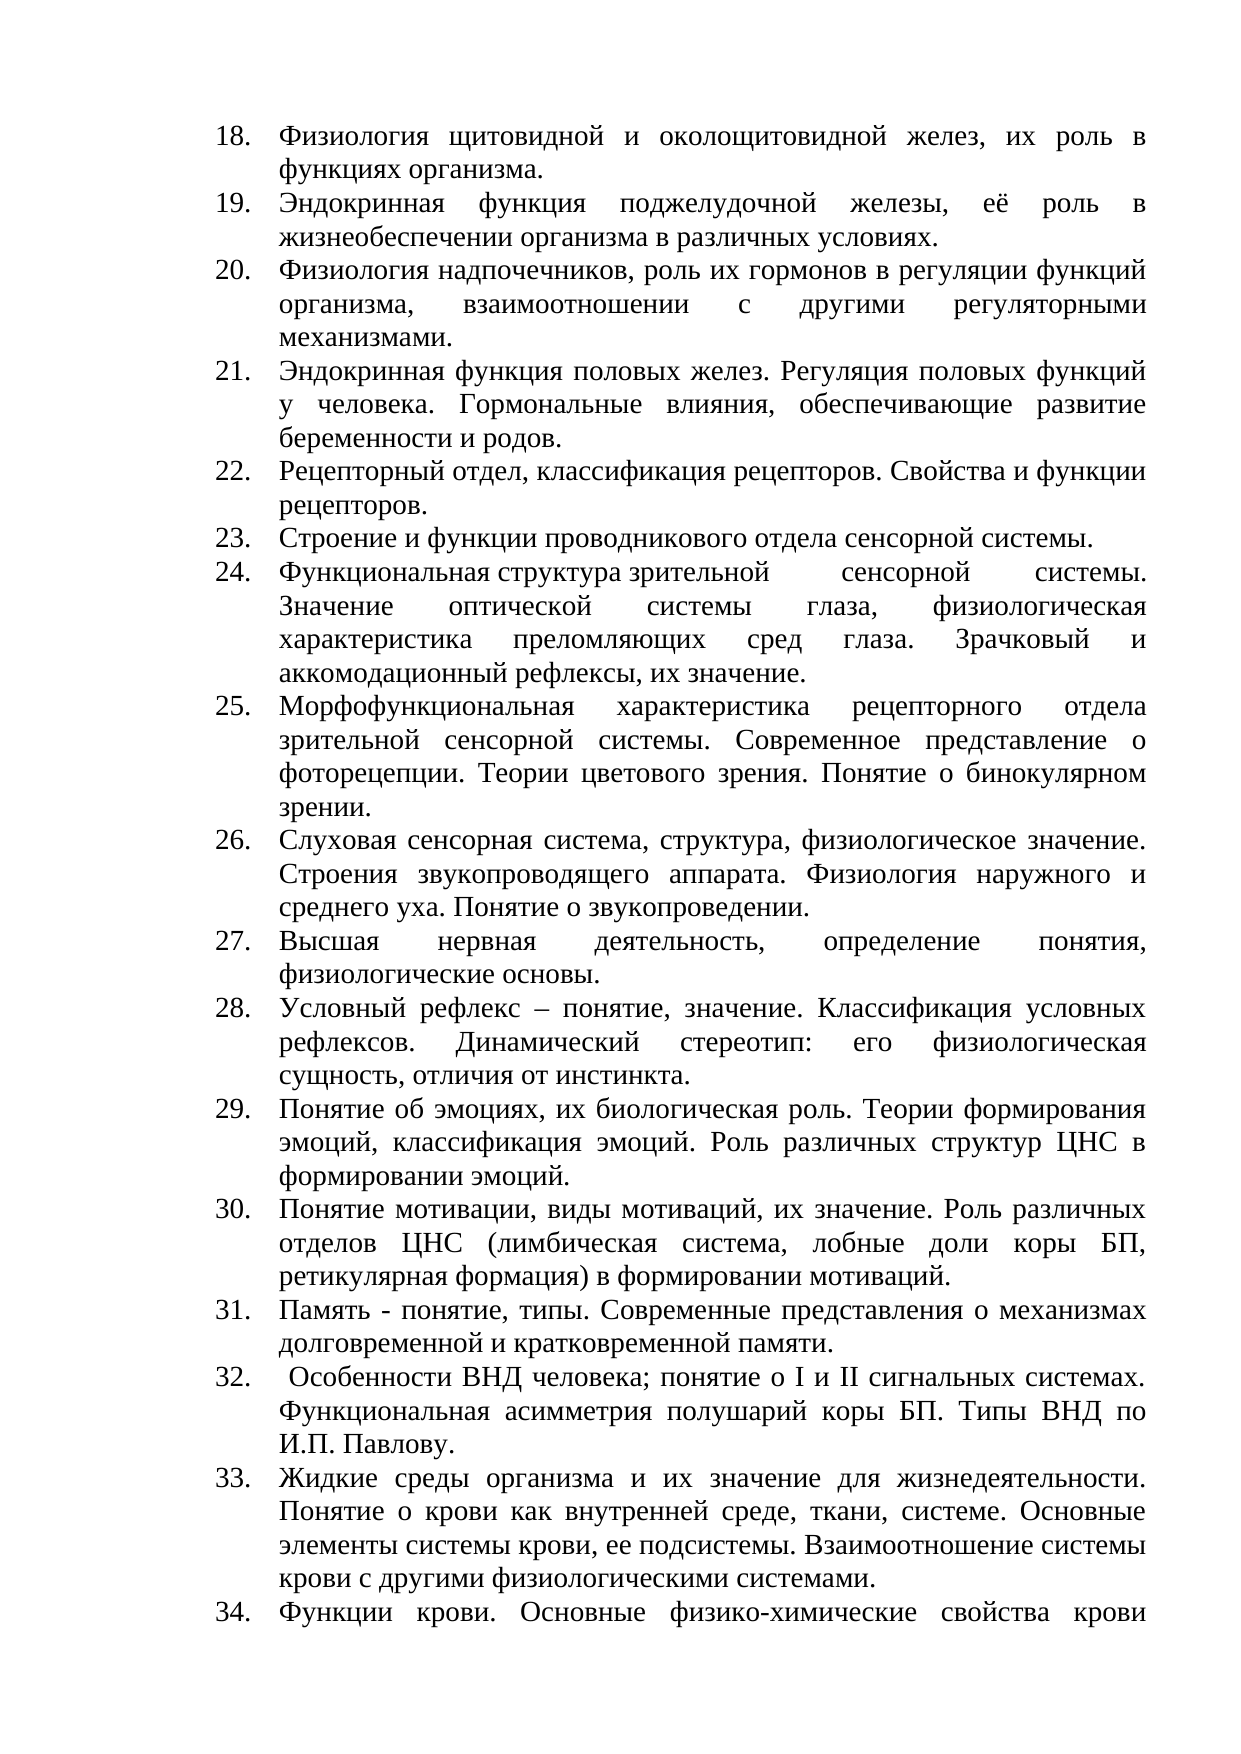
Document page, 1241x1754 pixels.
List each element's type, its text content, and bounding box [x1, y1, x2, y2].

list Условный рефлекс – понятие, значение. Классификация условных рефлексов. Динамический стереотип: его физиологическая сущность, отличия от инстинкта. [215, 990, 1147, 1091]
list Функциональная структура зрительной сенсорной системы. Значение оптической системы глаза, физиологическая характеристика преломляющих сред глаза. Зрачковый и аккомодационный рефлексы, их значение. [215, 554, 1147, 688]
list Слуховая сенсорная система, структура, физиологическое значение. Строения звукопроводящего аппарата. Физиология наружного и среднего уха. Понятие о звукопроведении. [215, 822, 1147, 923]
list Физиология надпочечников, роль их гормонов в регуляции функций организма, взаимоотношении с другими регуляторными механизмами. [215, 252, 1147, 353]
list Высшая нервная деятельность, определение понятия, физиологические основы. [215, 923, 1147, 990]
list Эндокринная функция поджелудочной железы, её роль в жизнеобеспечении организма в различных условиях. [215, 185, 1147, 252]
list Особенности ВНД человека; понятие о I и II сигнальных системах. Функциональная асимметрия полушарий коры БП. Типы ВНД по И.П. Павлову. [215, 1359, 1147, 1460]
list Строение и функции проводникового отдела сенсорной системы. [215, 521, 1147, 554]
list Морфофункциональная характеристика рецепторного отдела зрительной сенсорной системы. Современное представление о фоторецепции. Теории цветового зрения. Понятие о бинокулярном зрении. [215, 688, 1147, 822]
list Эндокринная функция половых желез. Регуляция половых функций у человека. Гормональные влияния, обеспечивающие развитие беременности и родов. [215, 353, 1147, 453]
list Рецепторный отдел, классификация рецепторов. Свойства и функции рецепторов. [215, 453, 1147, 521]
list Понятие об эмоциях, их биологическая роль. Теории формирования эмоций, классификация эмоций. Роль различных структур ЦНС в формировании эмоций. [215, 1091, 1147, 1191]
list Понятие мотивации, виды мотиваций, их значение. Роль различных отделов ЦНС (лимбическая система, лобные доли коры БП, ретикулярная формация) в формировании мотиваций. [215, 1191, 1147, 1292]
list Физиология щитовидной и околощитовидной желез, их роль в функциях организма. [215, 118, 1147, 185]
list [215, 1594, 1147, 1627]
list Память - понятие, типы. Современные представления о механизмах долговременной и кратковременной памяти. [215, 1292, 1147, 1359]
list Жидкие среды организма и их значение для жизнедеятельности. Понятие о крови как внутренней среде, ткани, системе. Основные элементы системы крови, ее подсистемы. Взаимоотношение системы крови с другими физиологическими системами. [215, 1460, 1147, 1594]
